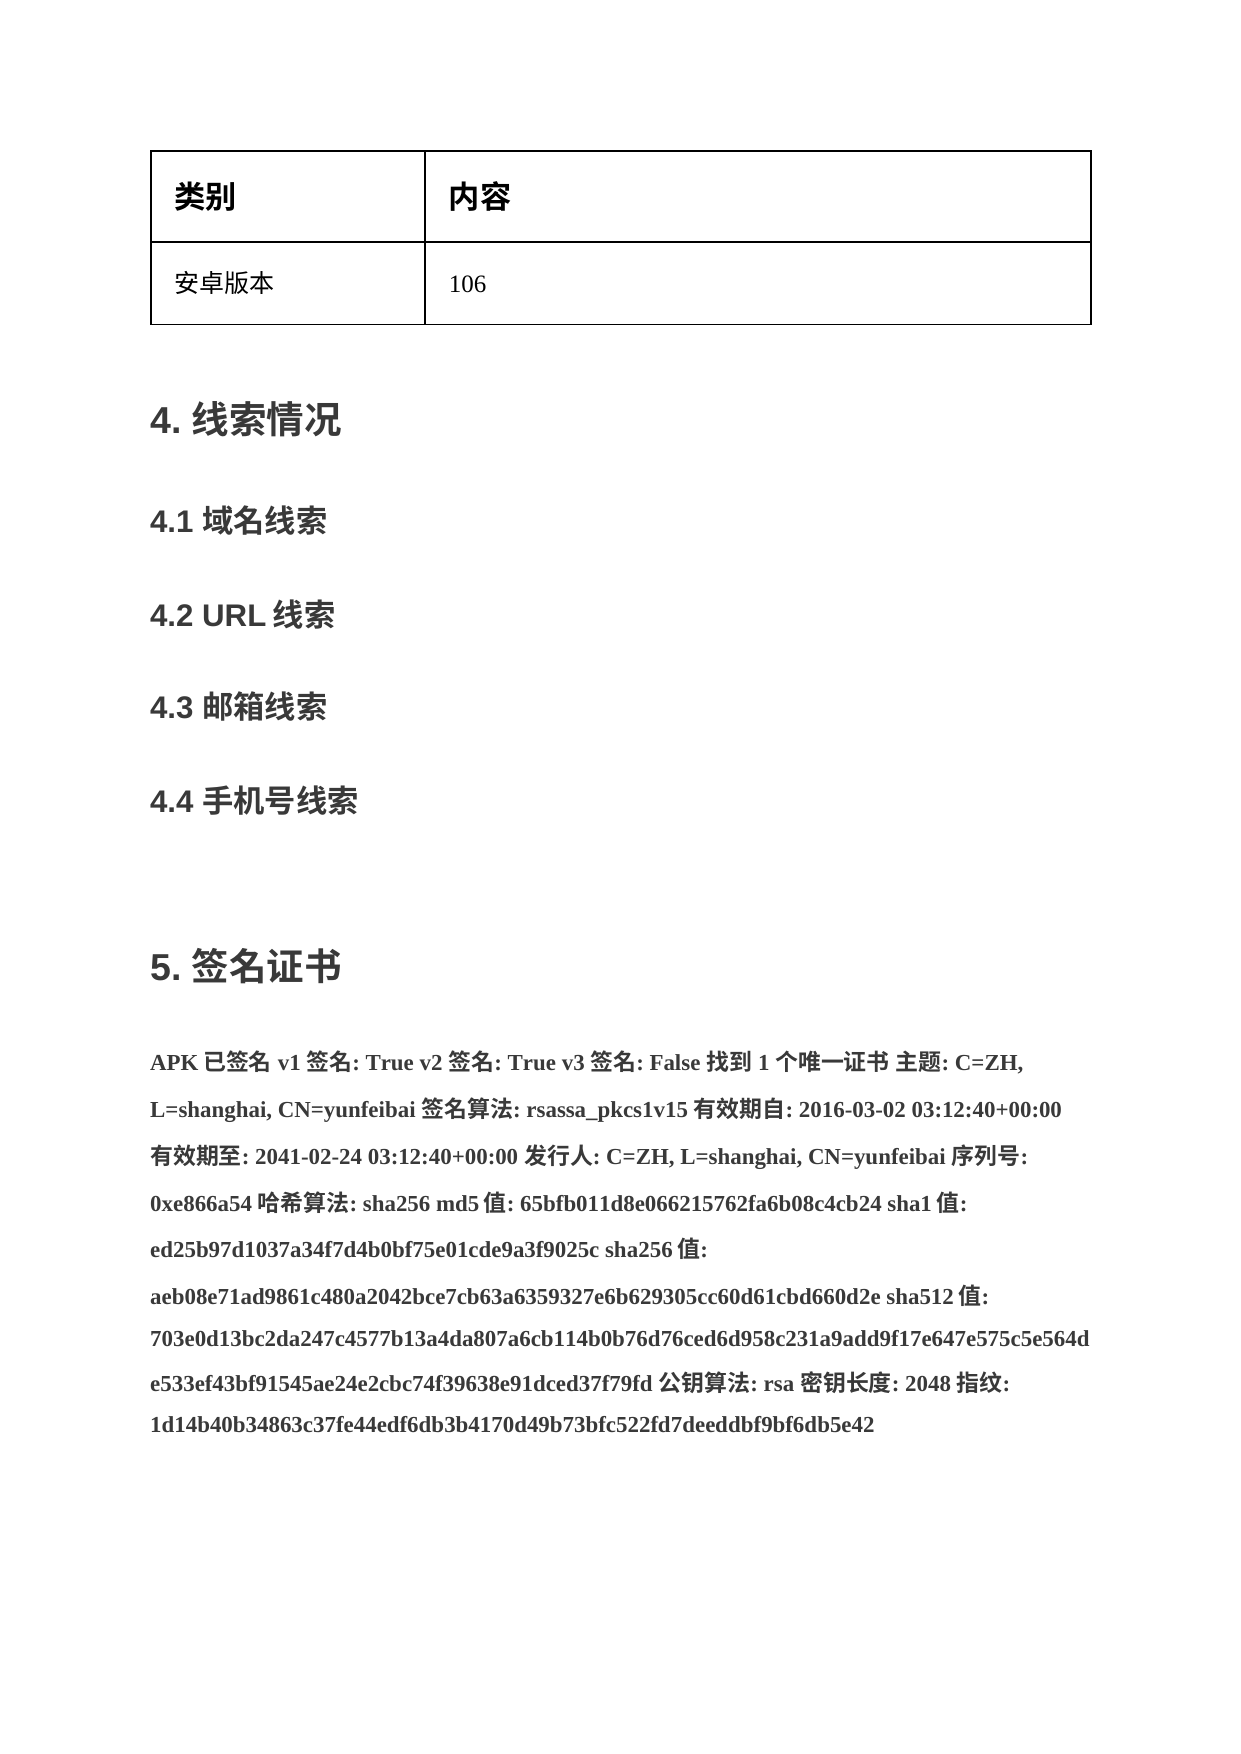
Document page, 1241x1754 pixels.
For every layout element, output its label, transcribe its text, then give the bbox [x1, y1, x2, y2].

subtitle 4.2 URL线索 [150, 592, 1090, 635]
table_header 类别 [152, 152, 424, 241]
subtitle 4. 线索情况 [150, 394, 1090, 445]
subtitle 5. 签名证书 [150, 940, 1090, 991]
text APK已签名 v1 签名: True v2 签名: True v3 签名: False 找到 1 个唯一证书 主题: C=ZH, L=shanghai, CN=yunfeibai 签名算法: rsassa_pkcs1v15 有效期自: 2016-03-02 03:12:40+00:00 有效期至: 2041-02-24 03:12:40+00:00 发行人: C=ZH, L=shanghai, CN=yunfeibai 序列号: 0xe866a54 哈希算法: sha256 md5值: 65bfb011d8e066215762fa6b08c4cb24 sha1值: ed25b97d1037a34f7d4b0bf75e01cde9a3f9025c sha256值: aeb08e71ad9861c480a2042bce7cb63a6359327e6b629305cc60d61cbd660d2e sha512值: 703e0d13bc2da247c4577b13a4da807a6cb114b0b76d76ced6d958c231a9add9f17e647e575c5e564de533ef43bf91545ae24e2cbc74f39638e91dced37f79fd 公钥算法: rsa 密钥长度: 2048 指纹: 1d14b40b34863c37fe44edf6db3b4170d49b73bfc522fd7deeddbf9bf6db5e42 [150, 1046, 1090, 1437]
subtitle 4.1 域名线索 [150, 499, 1090, 542]
table_header 内容 [426, 152, 1090, 241]
subtitle 4.4 手机号线索 [150, 778, 1090, 821]
subtitle 4.3 邮箱线索 [150, 686, 1090, 728]
table_cell 106 [426, 243, 1090, 323]
table_cell 安卓版本 [152, 243, 424, 323]
